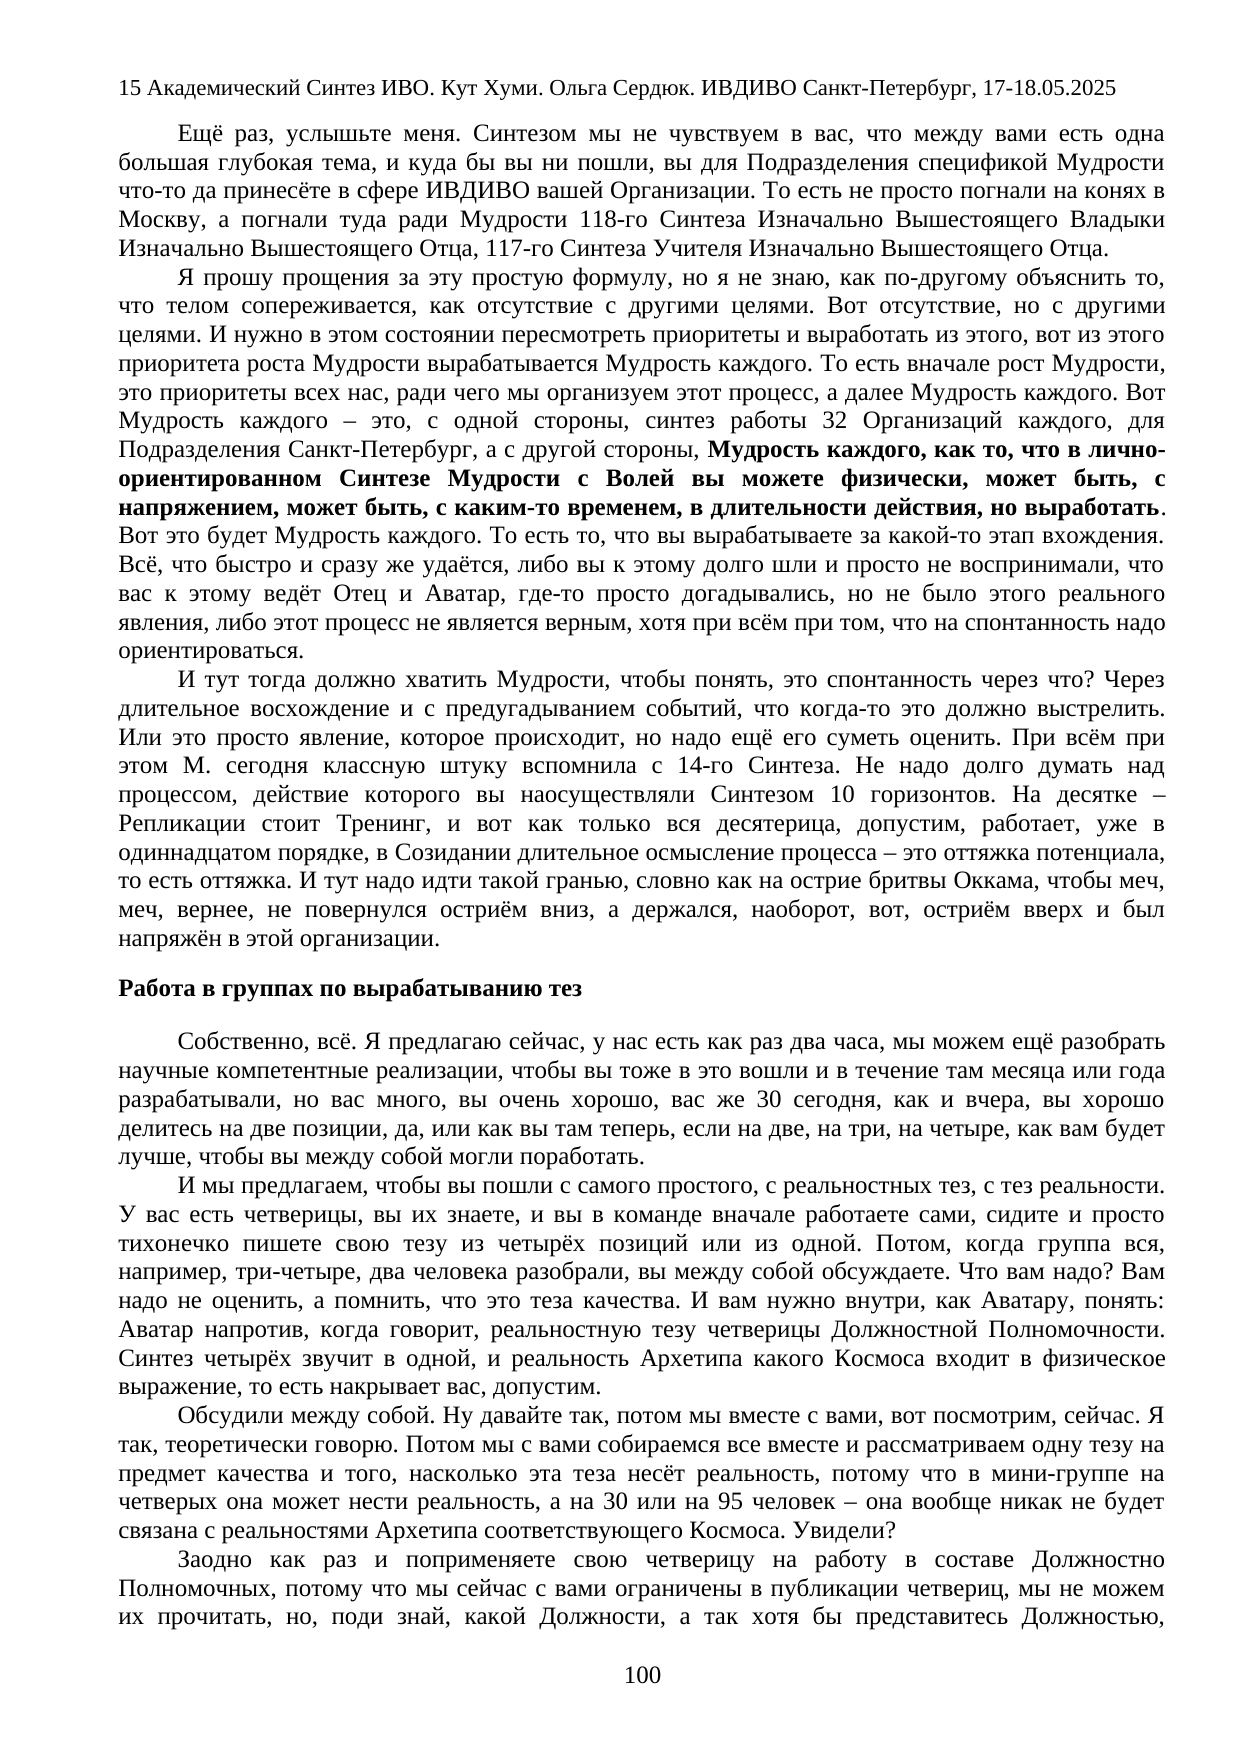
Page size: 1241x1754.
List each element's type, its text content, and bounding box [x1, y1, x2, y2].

text И мы предлагаем, чтобы вы пошли с самого простого, с реальностных тез, с тез реальности. У вас есть четверицы, вы их знаете, и вы в команде вначале работаете сами, сидите и просто тихонечко пишете свою тезу из четырёх позиций или из одной. Потом, когда группа вся, например, три-четыре, два человека разобрали, вы между собой обсуждаете. Что вам надо? Вам надо не оценить, а помнить, что это теза качества. И вам нужно внутри, как Аватару, понять: Аватар напротив, когда говорит, реальностную тезу четверицы Должностной Полномочности. Синтез четырёх звучит в одной, и реальность Архетипа какого Космоса входит в физическое выражение, то есть накрывает вас, допустим. [118, 1170, 1167, 1400]
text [118, 1544, 1167, 1630]
subtitle Работа в группах по вырабатыванию тез [118, 973, 1167, 1001]
text И тут тогда должно хватить Мудрости, чтобы понять, это спонтанность через что? Через длительное восхождение и с предугадыванием событий, что когда-то это должно выстрелить. Или это просто явление, которое происходит, но надо ещё его суметь оценить. При всём при этом М. сегодня классную штуку вспомнила с 14-го Синтеза. Не надо долго думать над процессом, действие которого вы наосуществляли Синтезом 10 горизонтов. На десятке – Репликации стоит Тренинг, и вот как только вся десятерица, допустим, работает, уже в одиннадцатом порядке, в Созидании длительное осмысление процесса – это оттяжка потенциала, то есть оттяжка. И тут надо идти такой гранью, словно как на острие бритвы Оккама, чтобы меч, меч, вернее, не повернулся остриём вниз, а держался, наоборот, вот, остриём вверх и был напряжён в этой организации. [118, 664, 1167, 952]
text Я прошу прощения за эту простую формулу, но я не знаю, как по-другому объяснить то, что телом сопереживается, как отсутствие с другими целями. Вот отсутствие, но с другими целями. И нужно в этом состоянии пересмотреть приоритеты и выработать из этого, вот из этого приоритета роста Мудрости вырабатывается Мудрость каждого. То есть вначале рост Мудрости, это приоритеты всех нас, ради чего мы организуем этот процесс, а далее Мудрость каждого. Вот Мудрость каждого – это, с одной стороны, синтез работы 32 Организаций каждого, для Подразделения Санкт-Петербург, а с другой стороны, Мудрость каждого, как то, что в лично-ориентированном Синтезе Мудрости с Волей вы можете физически, может быть, с напряжением, может быть, с каким-то временем, в длительности действия, но выработать. Вот это будет Мудрость каждого. То есть то, что вы вырабатываете за какой-то этап вхождения. Всё, что быстро и сразу же удаётся, либо вы к этому долго шли и просто не воспринимали, что вас к этому ведёт Отец и Аватар, где-то просто догадывались, но не было этого реального явления, либо этот процесс не является верным, хотя при всём при том, что на спонтанность надо ориентироваться. [118, 262, 1167, 664]
text Обсудили между собой. Ну давайте так, потом мы вместе с вами, вот посмотрим, сейчас. Я так, теоретически говорю. Потом мы с вами собираемся все вместе и рассматриваем одну тезу на предмет качества и того, насколько эта теза несёт реальность, потому что в мини-группе на четверых она может нести реальность, а на 30 или на 95 человек – она вообще никак не будет связана с реальностями Архетипа соответствующего Космоса. Увидели? [118, 1400, 1167, 1544]
text Собственно, всё. Я предлагаю сейчас, у нас есть как раз два часа, мы можем ещё разобрать научные компетентные реализации, чтобы вы тоже в это вошли и в течение там месяца или года разрабатывали, но вас много, вы очень хорошо, вас же 30 сегодня, как и вчера, вы хорошо делитесь на две позиции, да, или как вы там теперь, если на две, на три, на четыре, как вам будет лучше, чтобы вы между собой могли поработать. [118, 1026, 1167, 1170]
text Ещё раз, услышьте меня. Синтезом мы не чувствуем в вас, что между вами есть одна большая глубокая тема, и куда бы вы ни пошли, вы для Подразделения спецификой Мудрости что-то да принесёте в сфере ИВДИВО вашей Организации. То есть не просто погнали на конях в Москву, а погнали туда ради Мудрости 118-го Синтеза Изначально Вышестоящего Владыки Изначально Вышестоящего Отца, 117-го Синтеза Учителя Изначально Вышестоящего Отца. [118, 118, 1167, 262]
